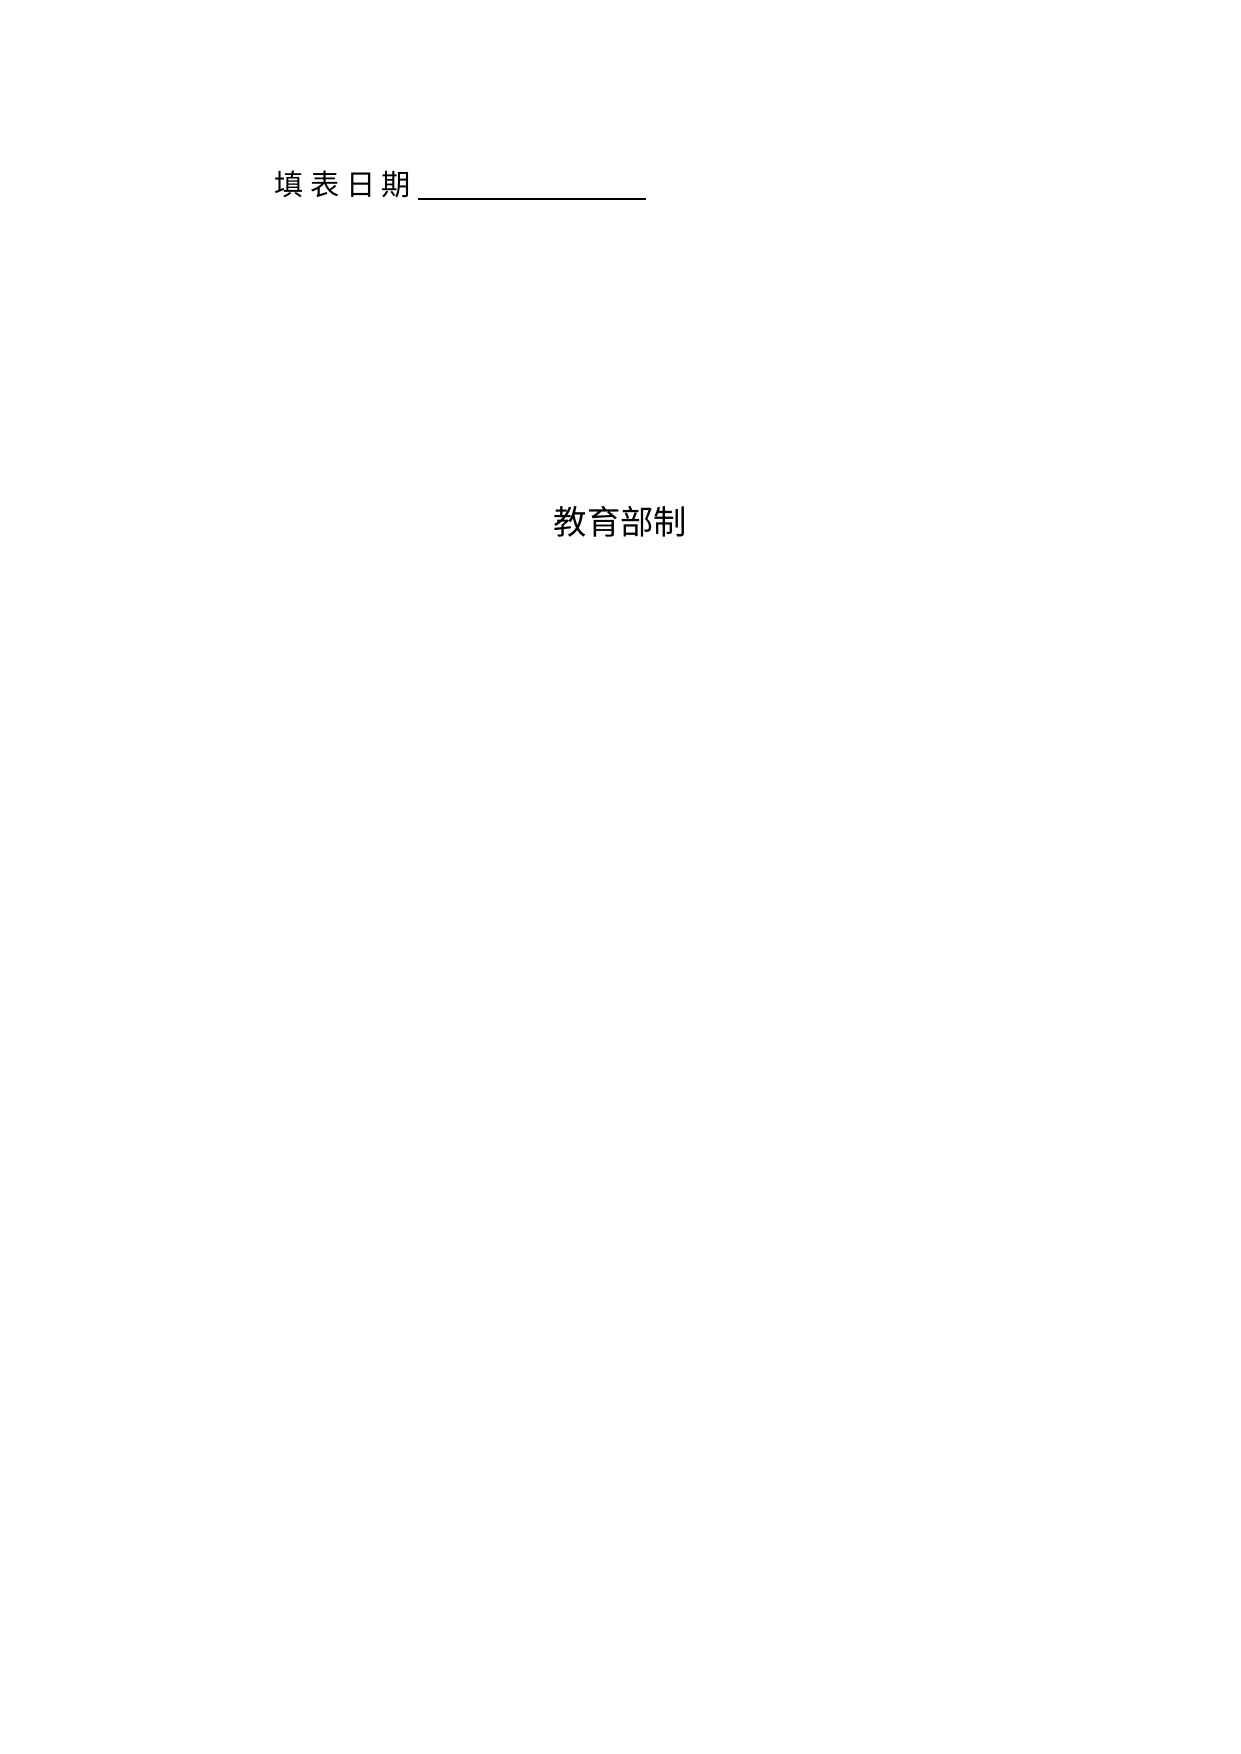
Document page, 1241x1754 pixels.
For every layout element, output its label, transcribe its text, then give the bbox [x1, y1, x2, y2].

text 教育部制 [187, 487, 1053, 552]
table_cell 填 表 日 期 [263, 150, 977, 227]
